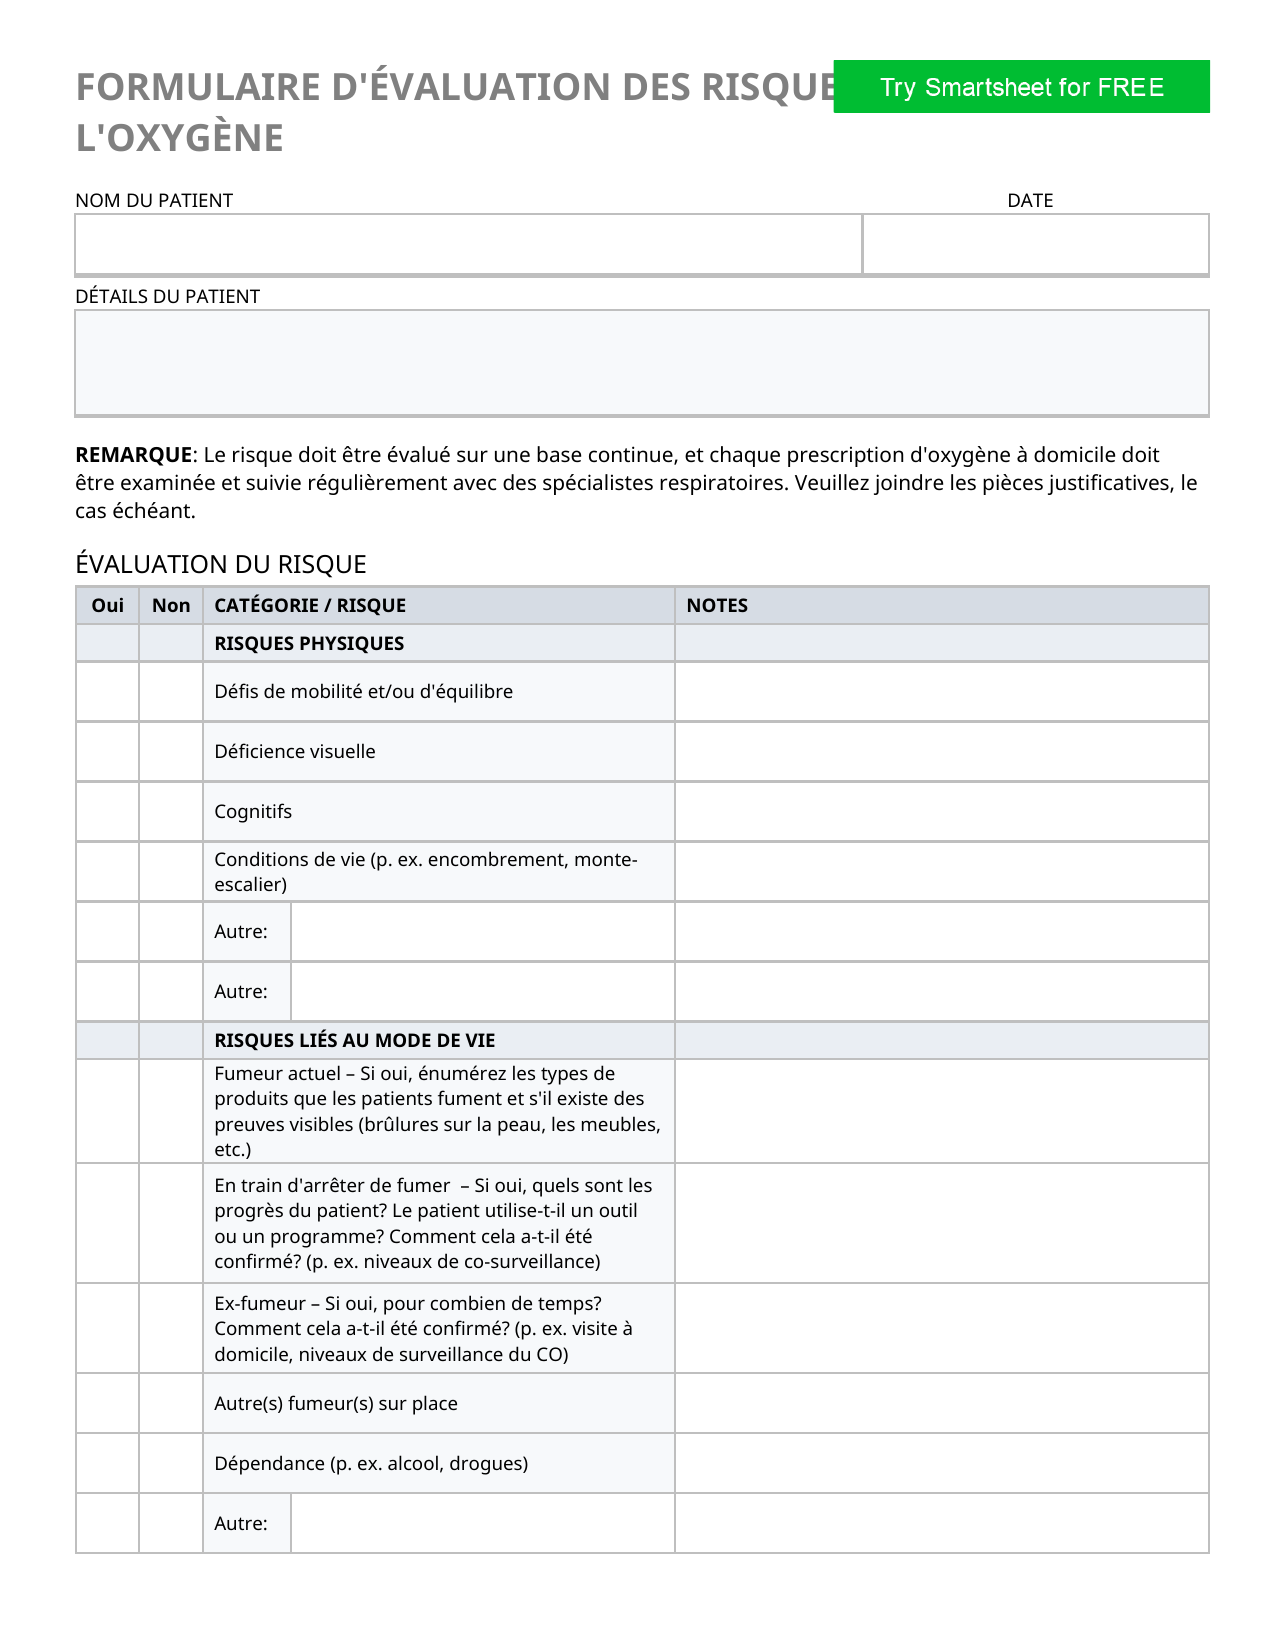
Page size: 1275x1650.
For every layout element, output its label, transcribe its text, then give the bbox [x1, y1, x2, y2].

table_cell En train d'arrêter de fumer – Si oui, quels sont les progrès du patient? Le patient utilise-t-il un outil ou un programme? Comment cela a-t-il été confirmé? (p. ex. niveaux de co-surveillance) [204, 1164, 674, 1282]
table_header Non [140, 588, 202, 623]
table_cell DÉTAILS DU PATIENT [75, 278, 1209, 309]
table_header Oui [77, 588, 138, 623]
table_cell [676, 1434, 1208, 1492]
table_cell [864, 215, 1208, 273]
text ÉVALUATION DU RISQUE [75, 546, 1200, 580]
table_cell Dépendance (p. ex. alcool, drogues) [204, 1434, 674, 1492]
table_cell [77, 1023, 138, 1058]
table_cell [77, 723, 138, 780]
table_cell [676, 663, 1208, 720]
table_cell [676, 783, 1208, 840]
table_cell [140, 1164, 202, 1282]
table_cell [292, 963, 674, 1020]
table_cell [140, 1494, 202, 1552]
table_cell [676, 1164, 1208, 1282]
table_cell [77, 963, 138, 1020]
table_cell [676, 1494, 1208, 1552]
table_cell [76, 215, 861, 273]
table_cell [77, 783, 138, 840]
table_cell [676, 843, 1208, 900]
table_cell Autre: [204, 963, 290, 1020]
table_cell Autre: [204, 1494, 290, 1552]
table_cell RISQUES LIÉS AU MODE DE VIE [204, 1023, 674, 1058]
table_cell [77, 903, 138, 960]
table_cell [292, 903, 674, 960]
table_cell Autre(s) fumeur(s) sur place [204, 1374, 674, 1432]
table_cell Défis de mobilité et/ou d'équilibre [204, 663, 674, 720]
table_cell [676, 1023, 1208, 1058]
table_cell [77, 1374, 138, 1432]
table_cell [140, 663, 202, 720]
text FORMULAIRE D'ÉVALUATION DES RISQUES LIÉS À L'OXYGÈNE [75, 60, 1200, 162]
table_cell [676, 963, 1208, 1020]
table_header NOM DU PATIENT [75, 188, 862, 213]
table_cell [140, 1060, 202, 1162]
text REMARQUE: Le risque doit être évalué sur une base continue, et chaque prescription d'oxygène à domicile doit être examinée et suivie régulièrement avec des spécialistes respiratoires. Veuillez joindre les pièces justificatives, le cas échéant. [75, 440, 1200, 525]
table_cell Cognitifs [204, 783, 674, 840]
table_cell [140, 963, 202, 1020]
picture [833, 60, 1211, 113]
table_cell [77, 1434, 138, 1492]
table_cell [140, 1374, 202, 1432]
table_header DATE [863, 188, 1209, 213]
table_cell RISQUES PHYSIQUES [204, 625, 674, 660]
table_cell [77, 1284, 138, 1372]
table_cell [676, 625, 1208, 660]
table_cell [140, 1023, 202, 1058]
table_cell [77, 1494, 138, 1552]
table_cell Conditions de vie (p. ex. encombrement, monte-escalier) [204, 843, 674, 900]
table_cell [77, 625, 138, 660]
table_cell Fumeur actuel – Si oui, énumérez les types de produits que les patients fument et s'il existe des preuves visibles (brûlures sur la peau, les meubles, etc.) [204, 1060, 674, 1162]
table_header NOTES [676, 588, 1208, 623]
table_cell [140, 1434, 202, 1492]
table_cell [140, 783, 202, 840]
table_cell [140, 625, 202, 660]
table_cell [140, 843, 202, 900]
table_cell [77, 1060, 138, 1162]
table_cell Autre: [204, 903, 290, 960]
table_cell [676, 903, 1208, 960]
table_cell [77, 1164, 138, 1282]
table_cell [292, 1494, 674, 1552]
table_cell Déficience visuelle [204, 723, 674, 780]
table_cell [676, 1284, 1208, 1372]
table_cell [676, 1060, 1208, 1162]
table_cell [76, 311, 1208, 414]
table_cell [77, 663, 138, 720]
table_cell Ex-fumeur – Si oui, pour combien de temps? Comment cela a-t-il été confirmé? (p. ex. visite à domicile, niveaux de surveillance du CO) [204, 1284, 674, 1372]
table_cell [676, 1374, 1208, 1432]
table_cell [77, 843, 138, 900]
table_cell [140, 903, 202, 960]
table_cell [140, 723, 202, 780]
table_cell [140, 1284, 202, 1372]
table_cell [676, 723, 1208, 780]
table_header CATÉGORIE / RISQUE [204, 588, 674, 623]
